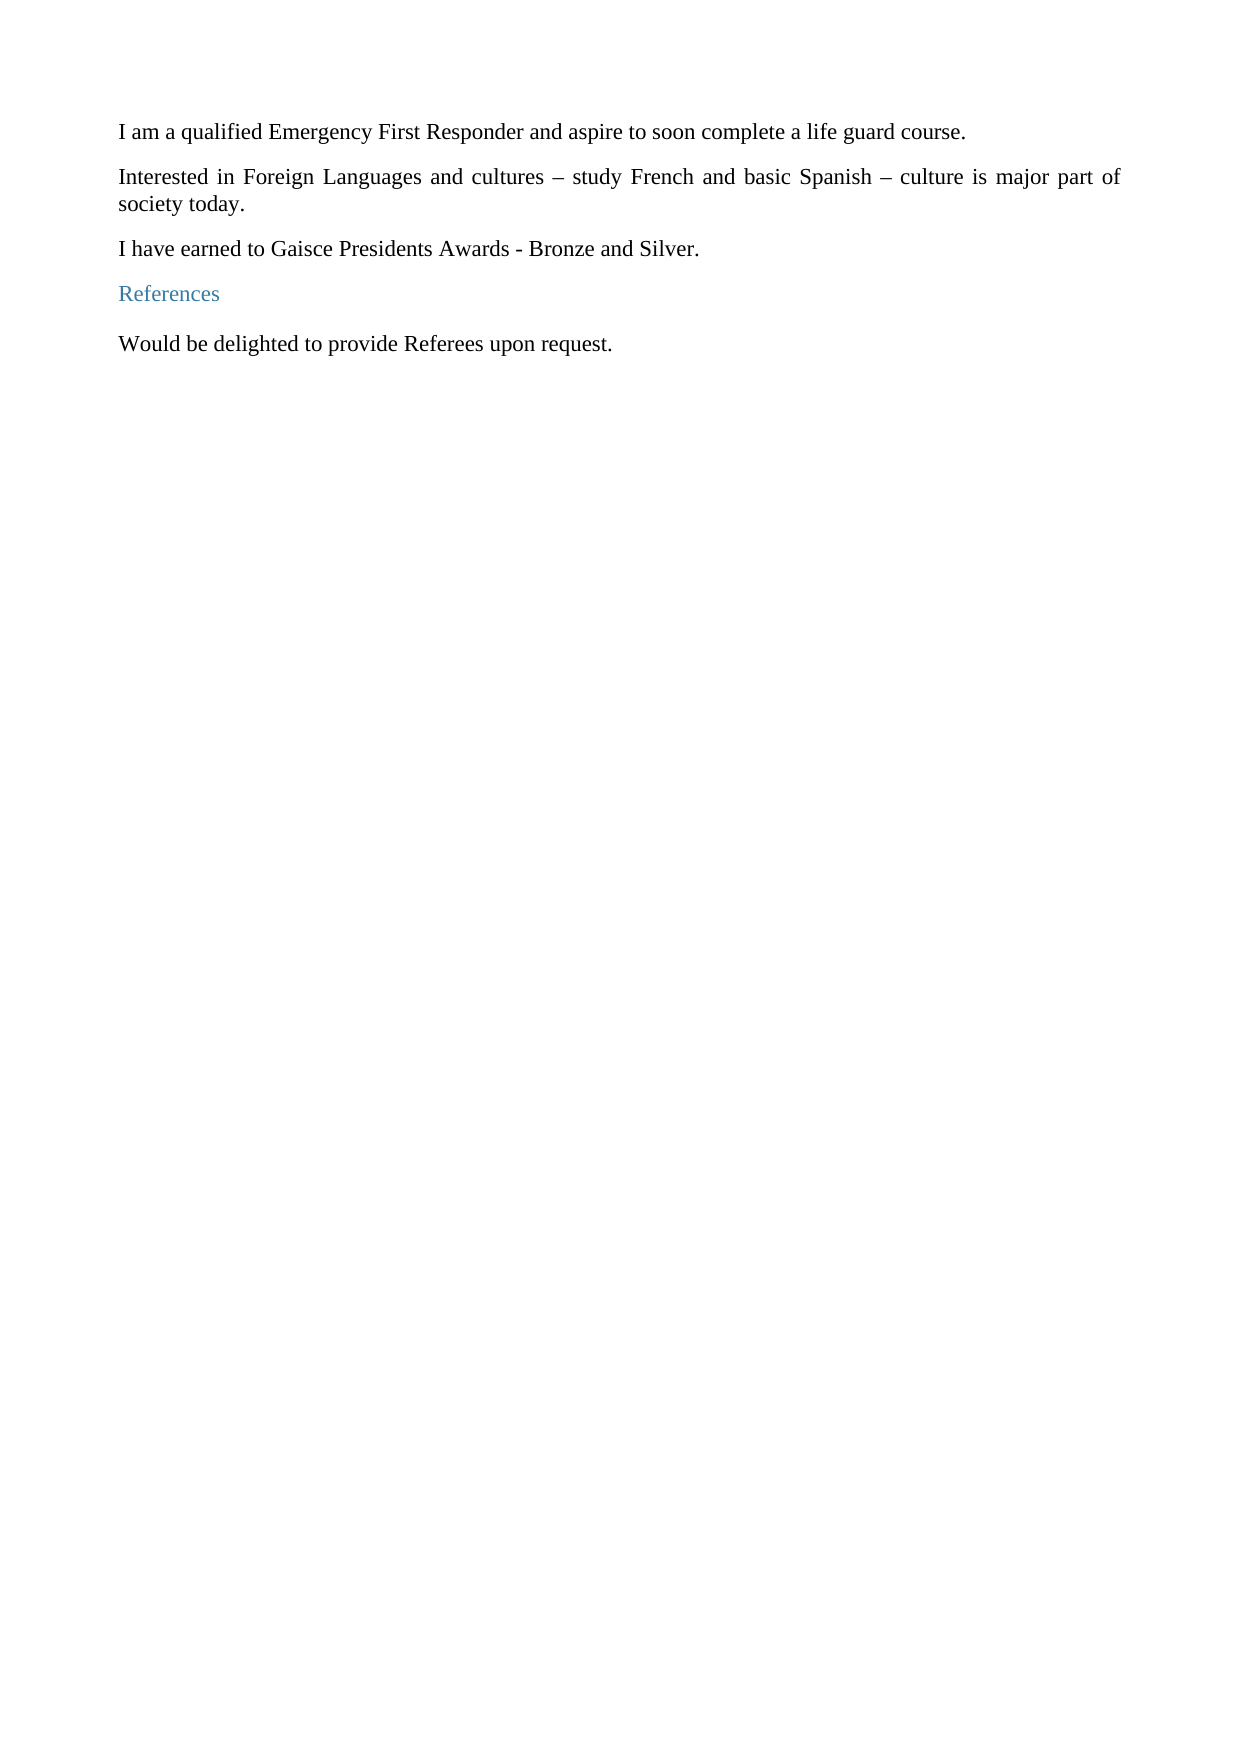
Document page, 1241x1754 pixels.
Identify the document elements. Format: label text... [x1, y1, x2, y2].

subtitle References [118, 280, 1122, 306]
subtitle Would be delighted to provide Referees upon request. [118, 330, 1122, 356]
text I am a qualified Emergency First Responder and aspire to soon complete a life guard course. [118, 118, 1122, 144]
text Interested in Foreign Languages and cultures – study French and basic Spanish – culture is major part of society today. [118, 163, 1122, 216]
text I have earned to Gaisce Presidents Awards - Bronze and Silver. [118, 235, 1122, 261]
